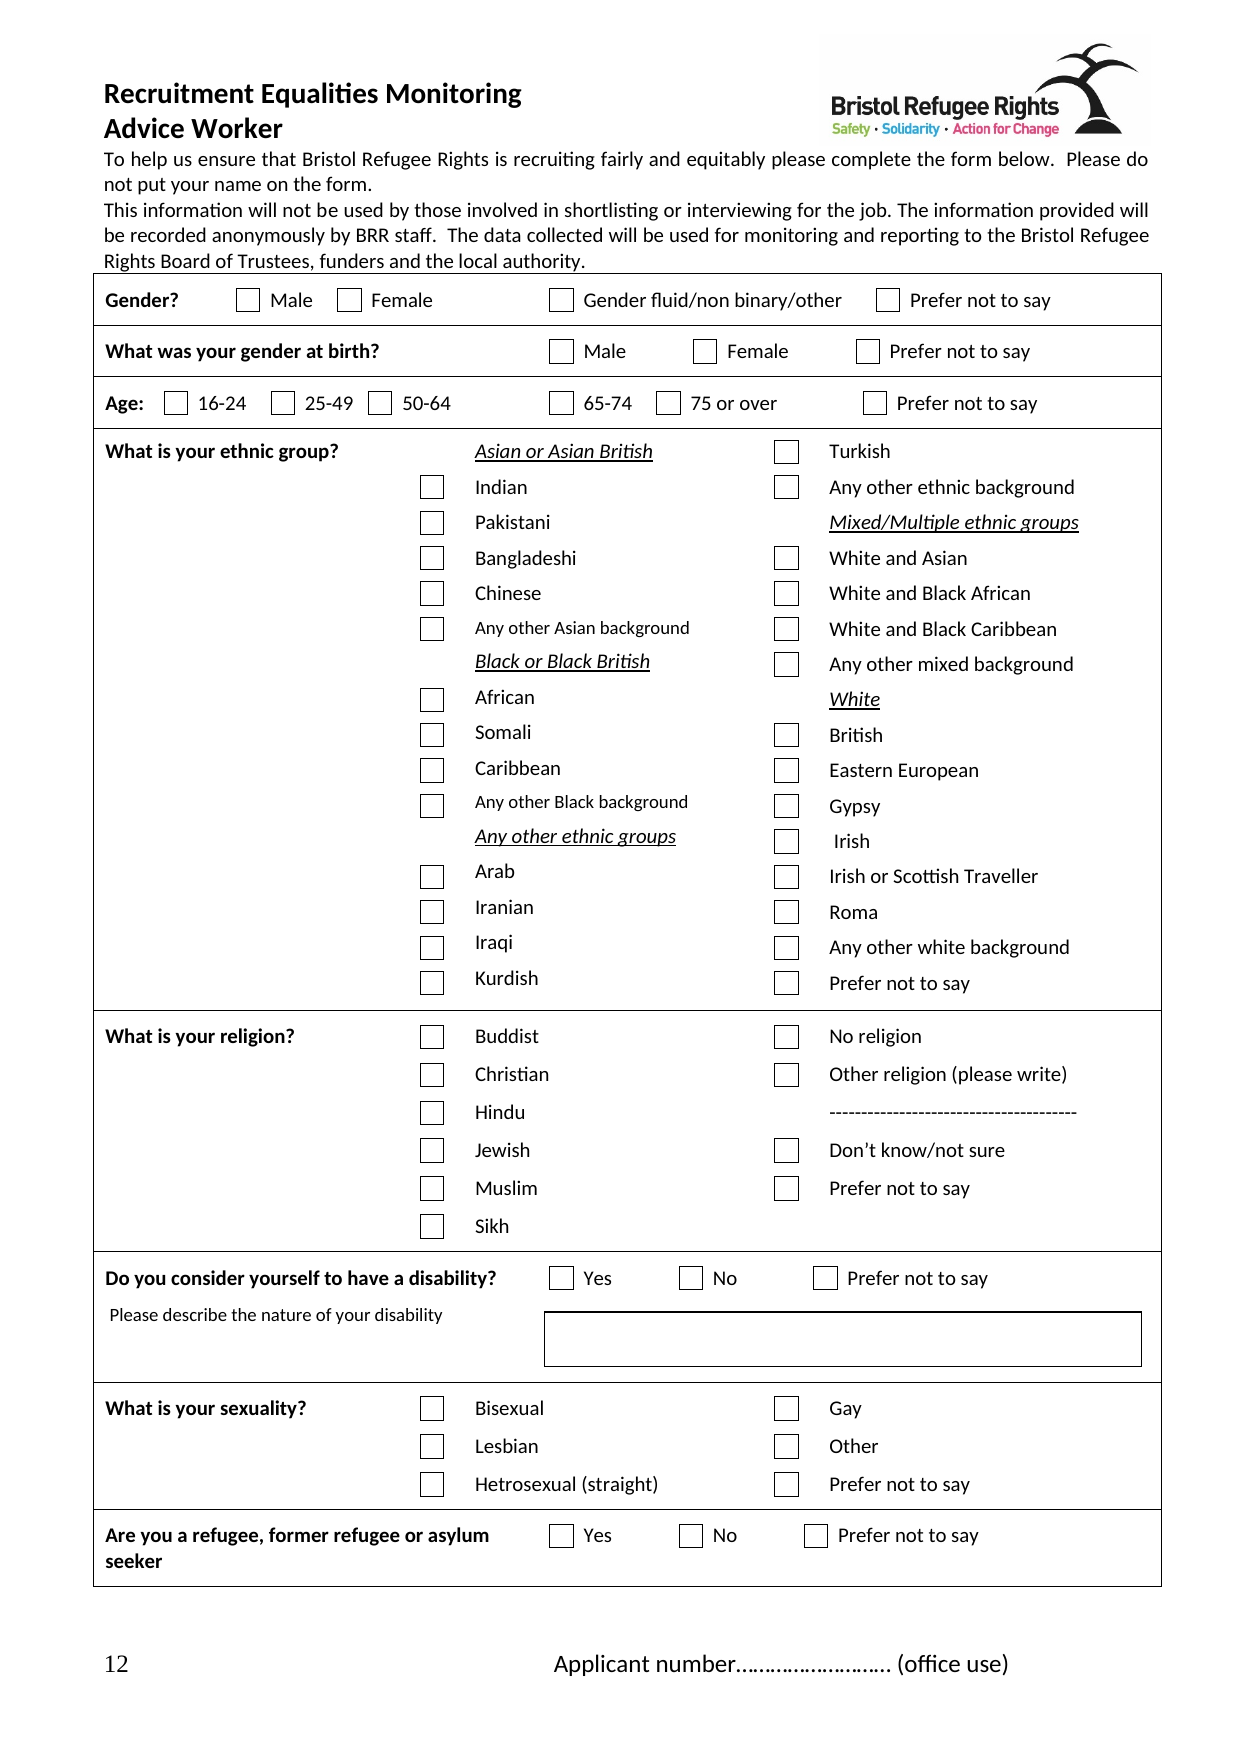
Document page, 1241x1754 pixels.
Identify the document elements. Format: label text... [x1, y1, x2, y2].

table_cell Do you consider yourself to have a disability? Please describe the nature of your disability [94, 1252, 537, 1382]
text To help us ensure that Bristol Refugee Rights is recruiting fairly and equitably please complete the form below. Please do not put your name on the form. [103, 146, 1151, 197]
table_cell Male Female Prefer not to say [537, 326, 1161, 376]
table_cell What is your religion? [94, 1011, 408, 1251]
table_header Gender? Male Female [94, 274, 537, 325]
table_cell What is your ethnic group? [94, 429, 408, 1010]
table_cell Bisexual Lesbian Hetrosexual (straight) [464, 1383, 762, 1509]
table_cell [408, 429, 463, 1010]
table_header Gender fluid/non binary/other Prefer not to say [537, 274, 1161, 325]
table_cell No religion Other religion (please write) --------------------------------------- Don’t know/not sure Prefer not to say [818, 1011, 1161, 1251]
picture [818, 34, 1152, 146]
table_cell Age: 16-24 25-49 50-64 [94, 377, 537, 428]
table_cell [408, 1383, 463, 1509]
table_cell Gay Other Prefer not to say [818, 1383, 1161, 1509]
table_cell [762, 1011, 818, 1251]
table_cell What is your sexuality? [94, 1383, 408, 1509]
table_cell What was your gender at birth? [94, 326, 537, 376]
table_cell [762, 429, 818, 1010]
table_cell Yes No Prefer not to say [537, 1510, 1161, 1586]
text This information will not be used by those involved in shortlisting or interviewing for the job. The information provided will be recorded anonymously by BRR staff. The data collected will be used for monitoring and reporting to the Bristol Refugee Rights Board of Trustees, funders and the local authority. [103, 197, 1151, 273]
table_cell [762, 1383, 818, 1509]
table_cell [408, 1011, 463, 1251]
table_cell Yes No Prefer not to say [537, 1252, 1161, 1382]
table_cell Turkish Any other ethnic background Mixed/Multiple ethnic groups White and Asian White and Black African White and Black Caribbean Any other mixed background White British Eastern European Gypsy Irish Irish or Scottish Traveller Roma Any other white background Prefer not to say [818, 429, 1161, 1010]
table_cell Buddist Christian Hindu Jewish Muslim Sikh [464, 1011, 762, 1251]
table_cell 65-74 75 or over Prefer not to say [537, 377, 1161, 428]
table_cell Asian or Asian British Indian Pakistani Bangladeshi Chinese Any other Asian background Black or Black British African Somali Caribbean Any other Black background Any other ethnic groups Arab Iranian Iraqi Kurdish [464, 429, 762, 1010]
table_cell Are you a refugee, former refugee or asylum seeker [94, 1510, 537, 1586]
